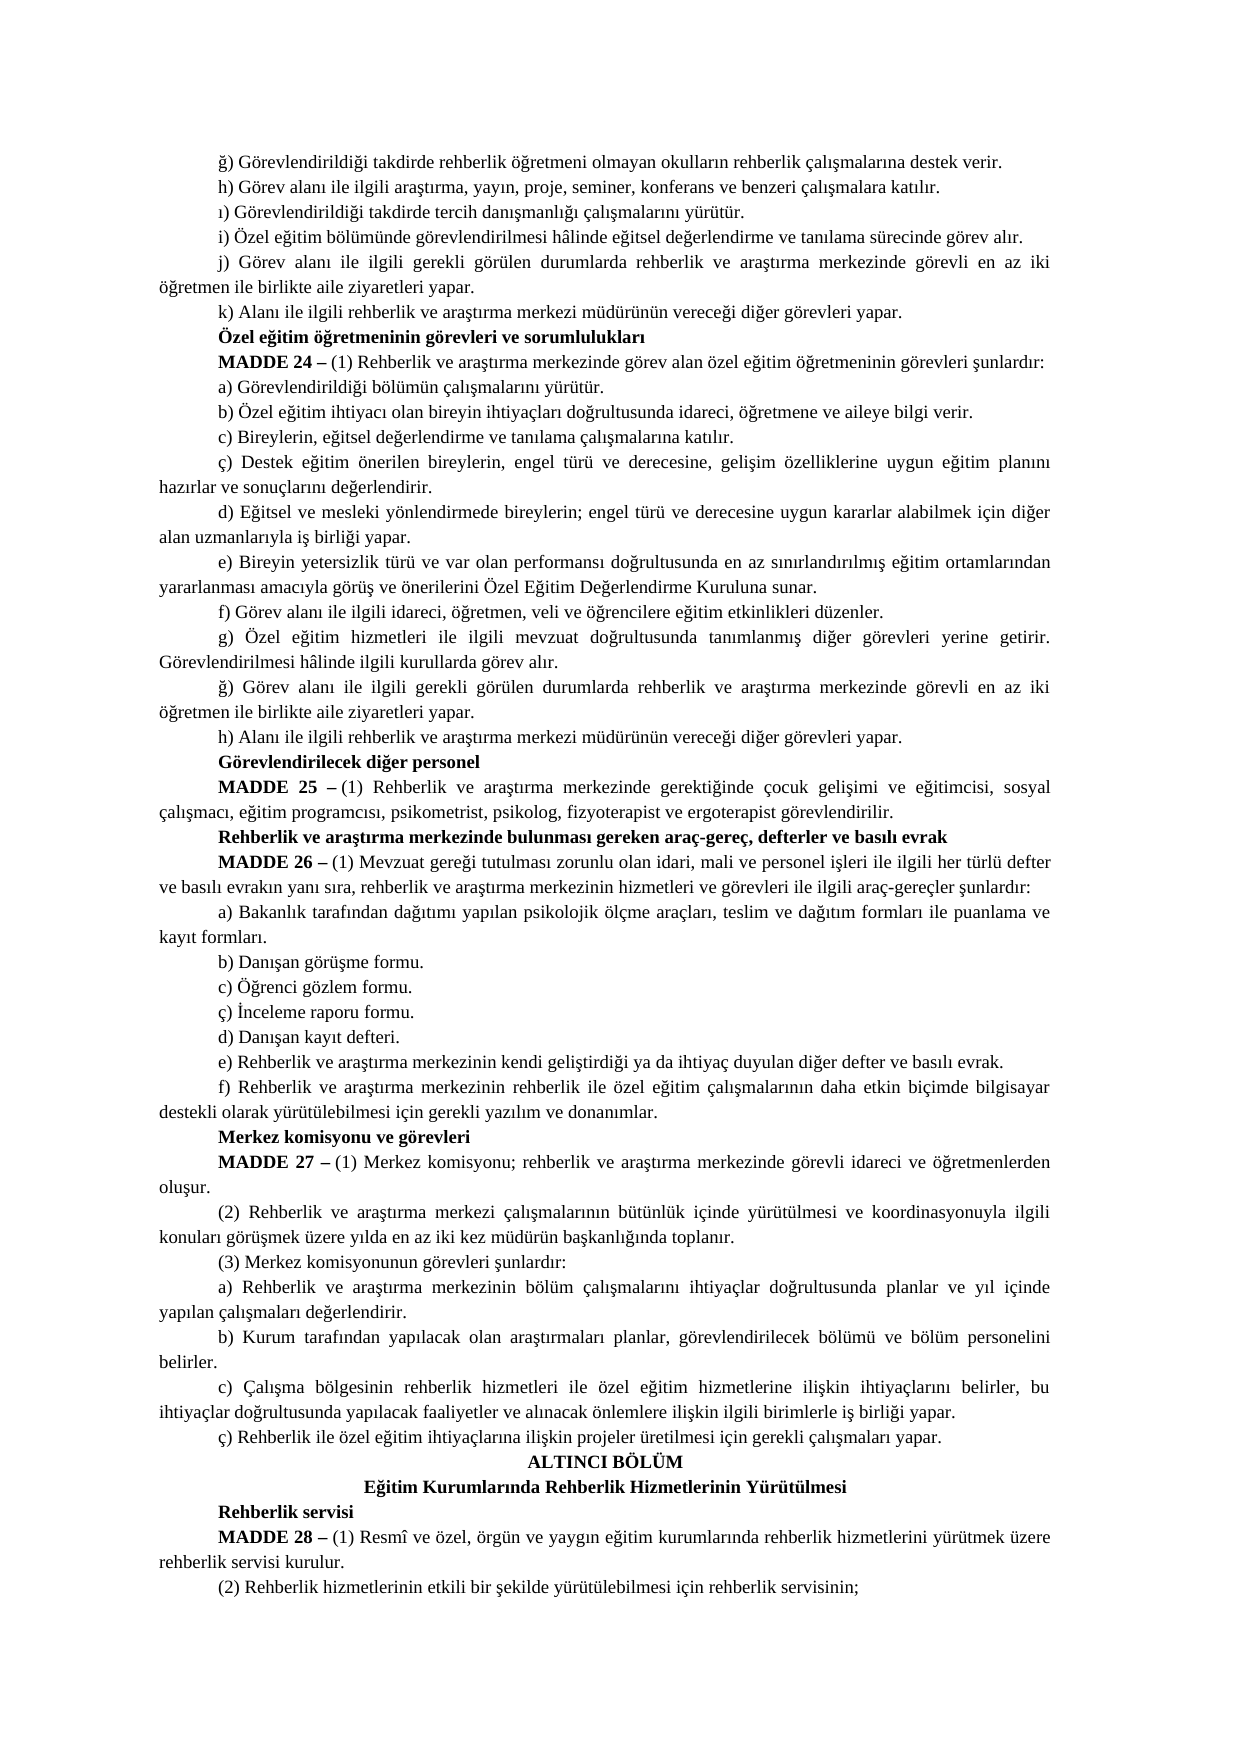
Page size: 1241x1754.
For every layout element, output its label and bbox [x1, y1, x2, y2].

table_cell [148, 148, 1063, 1598]
